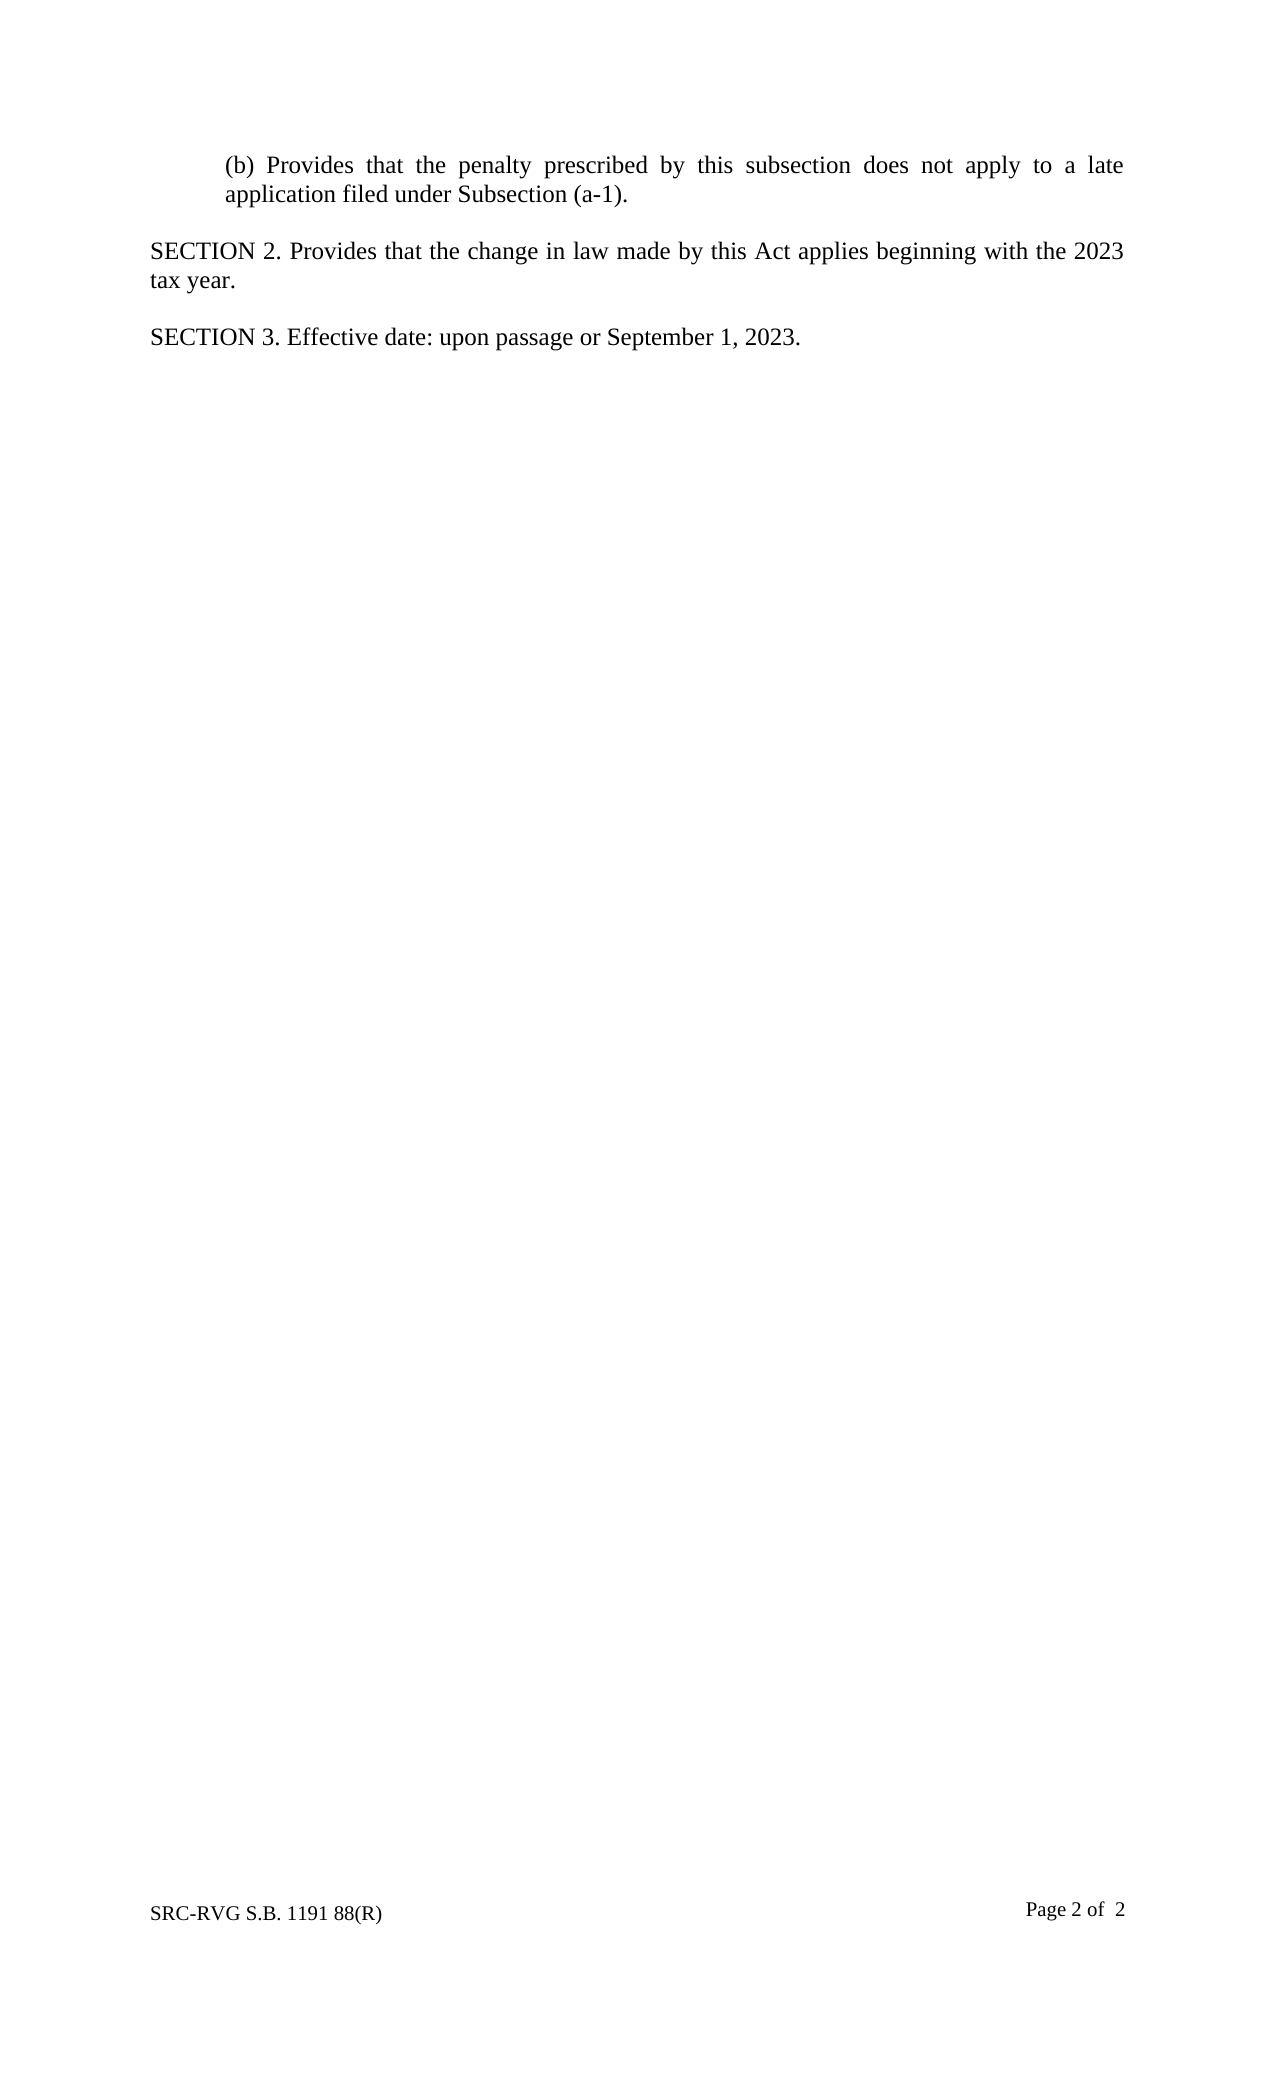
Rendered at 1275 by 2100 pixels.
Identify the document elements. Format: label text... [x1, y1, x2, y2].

text (b) Provides that the penalty prescribed by this subsection does not apply to a late application filed under Subsection (a-1). [225, 150, 1125, 207]
text SECTION 2. Provides that the change in law made by this Act applies beginning with the 2023 tax year. [150, 236, 1125, 294]
text SECTION 3. Effective date: upon passage or September 1, 2023. [150, 322, 1125, 351]
